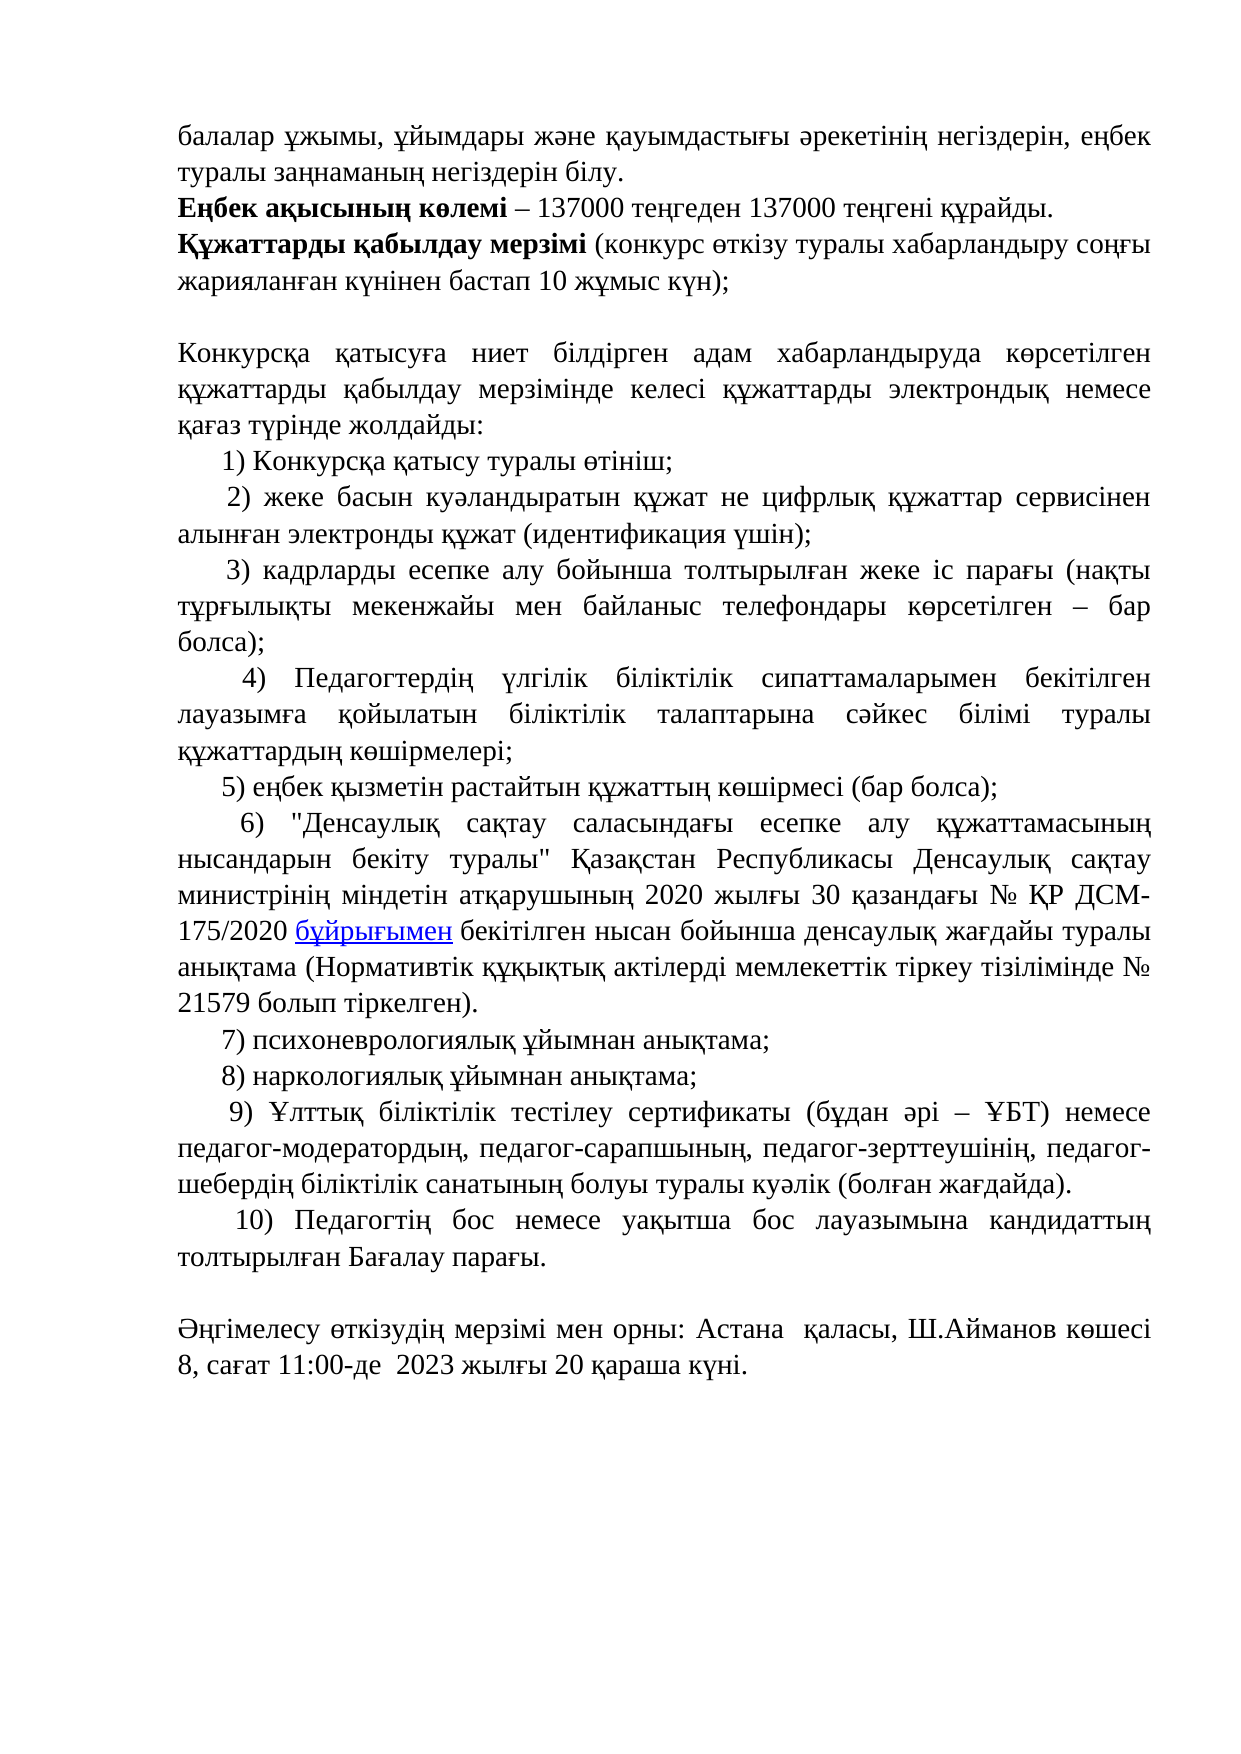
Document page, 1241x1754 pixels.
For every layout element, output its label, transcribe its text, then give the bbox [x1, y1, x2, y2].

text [177, 118, 1152, 188]
text 3) кадрларды есепке алу бойынша толтырылған жеке іс парағы (нақты тұрғылықты мекенжайы мен байланыс телефондары көрсетілген – бар болса); [177, 552, 1152, 658]
text 2) жеке басын куәландыратын құжат не цифрлық құжаттар сервисінен алынған электронды құжат (идентификация үшін); [177, 479, 1152, 549]
text 4) Педагогтердің үлгілік біліктілік сипаттамаларымен бекітілген лауазымға қойылатын біліктілік талаптарына сәйкес білімі туралы құжаттардың көшірмелері; [177, 660, 1152, 766]
text 9) Ұлттық біліктілік тестілеу сертификаты (бұдан әрі – ҰБТ) немесе педагог-модератордың, педагог-сарапшының, педагог-зерттеушінің, педагог-шебердің біліктілік санатының болуы туралы куәлік (болған жағдайда). [177, 1094, 1152, 1200]
text 1) Конкурсқа қатысу туралы өтініш; [177, 443, 1152, 477]
text Құжаттарды қабылдау мерзiмi (конкурс өткiзу туралы хабарландыру соңғы жарияланған күнінен бастап 10 жұмыс күн); [177, 227, 1152, 296]
text 6) "Денсаулық сақтау саласындағы есепке алу құжаттамасының нысандарын бекіту туралы" Қазақстан Республикасы Денсаулық сақтау министрінің міндетін атқарушының 2020 жылғы 30 қазандағы № ҚР ДСМ-175/2020 бұйрығымен бекітілген нысан бойынша денсаулық жағдайы туралы анықтама (Нормативтік құқықтық актілерді мемлекеттік тіркеу тізілімінде № 21579 болып тіркелген). [177, 805, 1152, 1019]
text 10) Педагогтің бос немесе уақытша бос лауазымына кандидаттың толтырылған Бағалау парағы. [177, 1202, 1152, 1272]
text 8) наркологиялық ұйымнан анықтама; [177, 1058, 1152, 1091]
text Еңбек ақысының көлемi – 137000 теңгеден 137000 теңгені құрайды. [177, 190, 1152, 224]
text 5) еңбек қызметін растайтын құжаттың көшірмесі (бар болса); [177, 769, 1152, 802]
text Конкурсқа қатысуға ниет білдірген адам хабарландыруда көрсетілген құжаттарды қабылдау мерзімінде келесі құжаттарды электрондық немесе қағаз түрінде жолдайды: [177, 335, 1152, 441]
text 7) психоневрологиялық ұйымнан анықтама; [177, 1022, 1152, 1055]
text Әңгiмелесу өткiзудiң мерзiмi мен орны: Астана қаласы, Ш.Айманов көшесі 8, сағат 11:00-де 2023 жылғы 20 қараша күні. [177, 1311, 1152, 1381]
